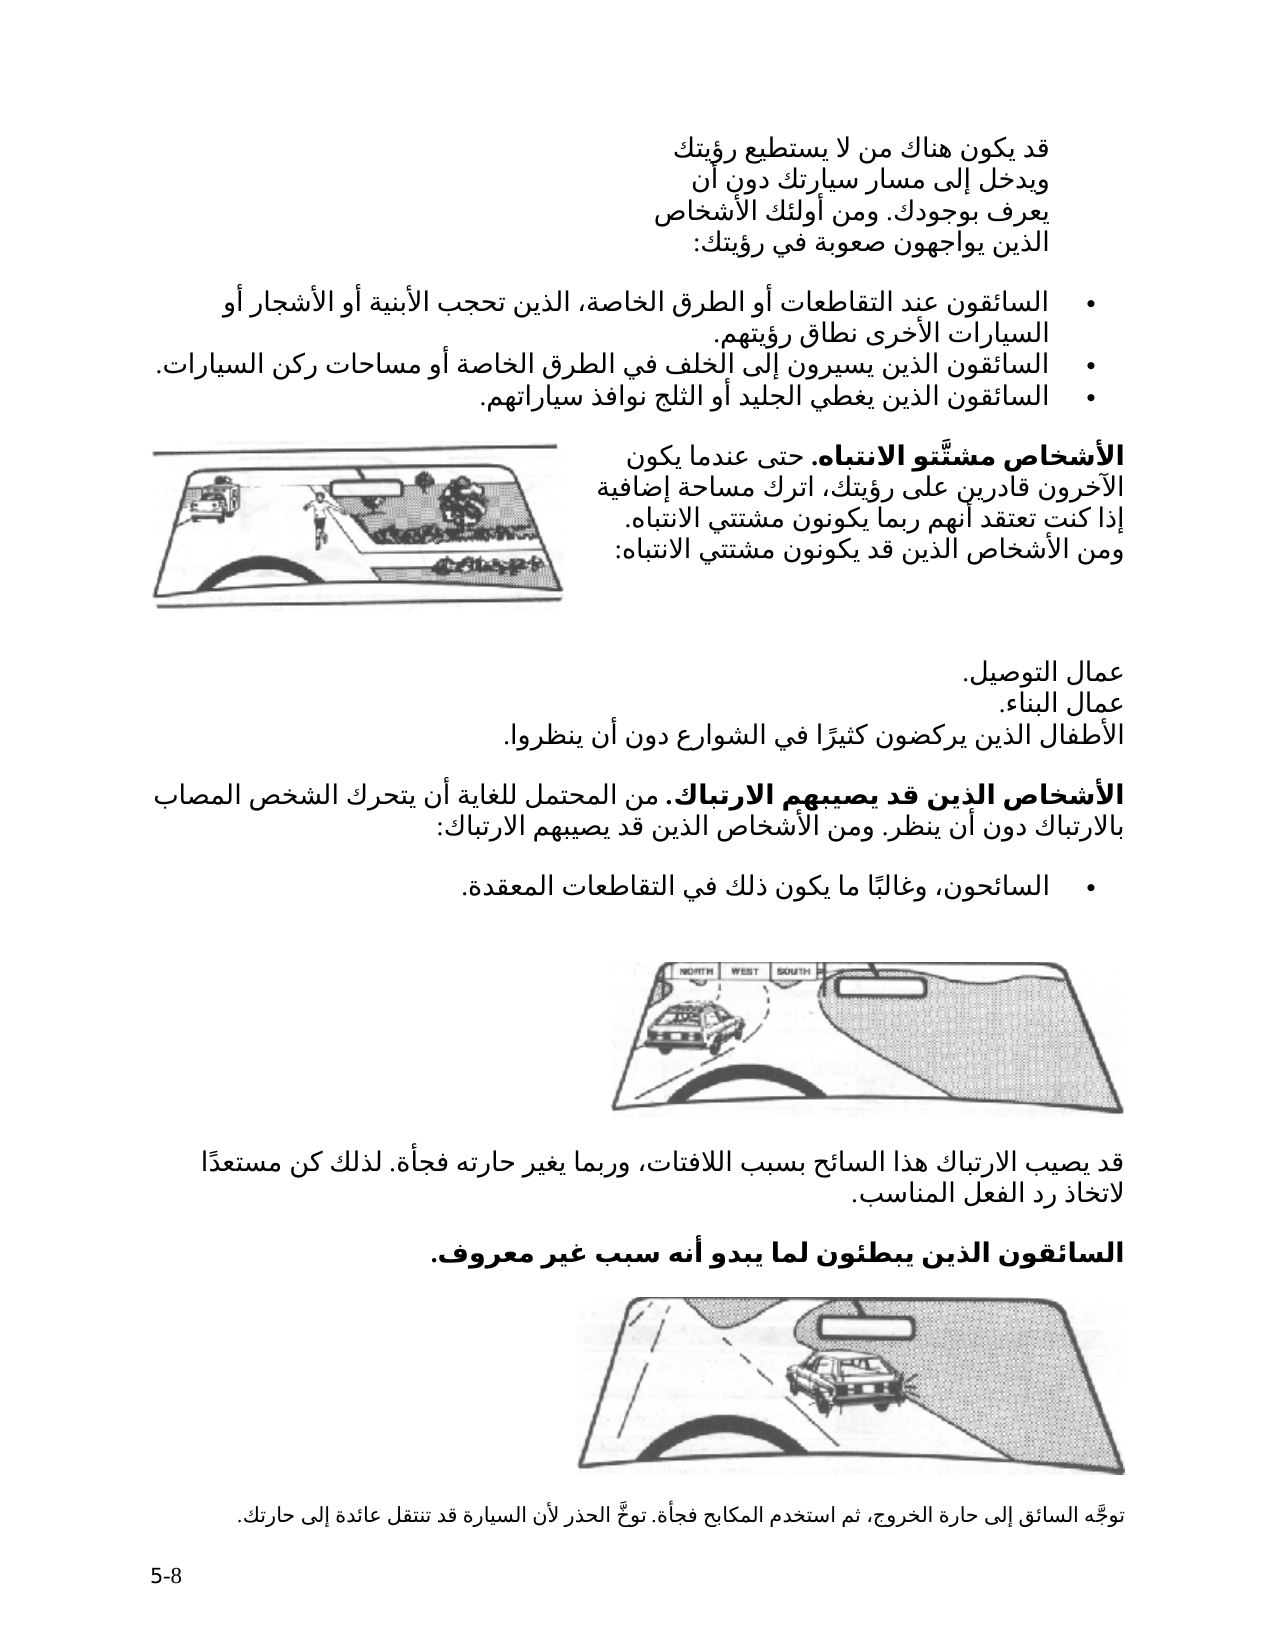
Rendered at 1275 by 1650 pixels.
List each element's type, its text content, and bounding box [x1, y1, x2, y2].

picture [145, 441, 564, 612]
picture [576, 1297, 1125, 1475]
list السائقون الذين يسيرون إلى الخلف في الطرق الخاصة أو مساحات ركن السيارات. [150, 348, 1087, 380]
text توجَّه السائق إلى حارة الخروج، ثم استخدم المكابح فجأة. توخَّ الحذر لأن السيارة قد تنتقل عائدة إلى حارتك. [150, 1503, 1125, 1527]
picture [610, 962, 1125, 1117]
text قد يصيب الارتباك هذا السائح بسبب اللافتات، وربما يغير حارته فجأة. لذلك كن مستعدًا لاتخاذ رد الفعل المناسب. [150, 1146, 1125, 1208]
text الأشخاص مشتَّتو الانتباه. حتى عندما يكون الآخرون قادرين على رؤيتك، اترك مساحة إضافية إذا كنت تعتقد أنهم ربما يكونون مشتتي الانتباه. ومن الأشخاص الذين قد يكونون مشتتي الانتباه: [150, 440, 1125, 564]
text السائقون الذين يبطئون لما يبدو أنه سبب غير معروف. [150, 1237, 1125, 1268]
text الأشخاص الذين قد يصيبهم الارتباك. من المحتمل للغاية أن يتحرك الشخص المصاب بالارتباك دون أن ينظر. ومن الأشخاص الذين قد يصيبهم الارتباك: [150, 779, 1125, 841]
text قد يكون هناك من لا يستطيع رؤيتك ويدخل إلى مسار سيارتك دون أن يعرف بوجودك. ومن أولئك الأشخاص الذين يواجهون صعوبة في رؤيتك: [645, 132, 1050, 257]
list السائقون عند التقاطعات أو الطرق الخاصة، الذين تحجب الأبنية أو الأشجار أو السيارات الأخرى نطاق رؤيتهم. [150, 286, 1087, 348]
list السائقون الذين يغطي الجليد أو الثلج نوافذ سياراتهم. [150, 380, 1087, 411]
list السائحون، وغالبًا ما يكون ذلك في التقاطعات المعقدة. [150, 871, 1087, 902]
text عمال التوصيل. عمال البناء. الأطفال الذين يركضون كثيرًا في الشوارع دون أن ينظروا. [150, 656, 1125, 750]
